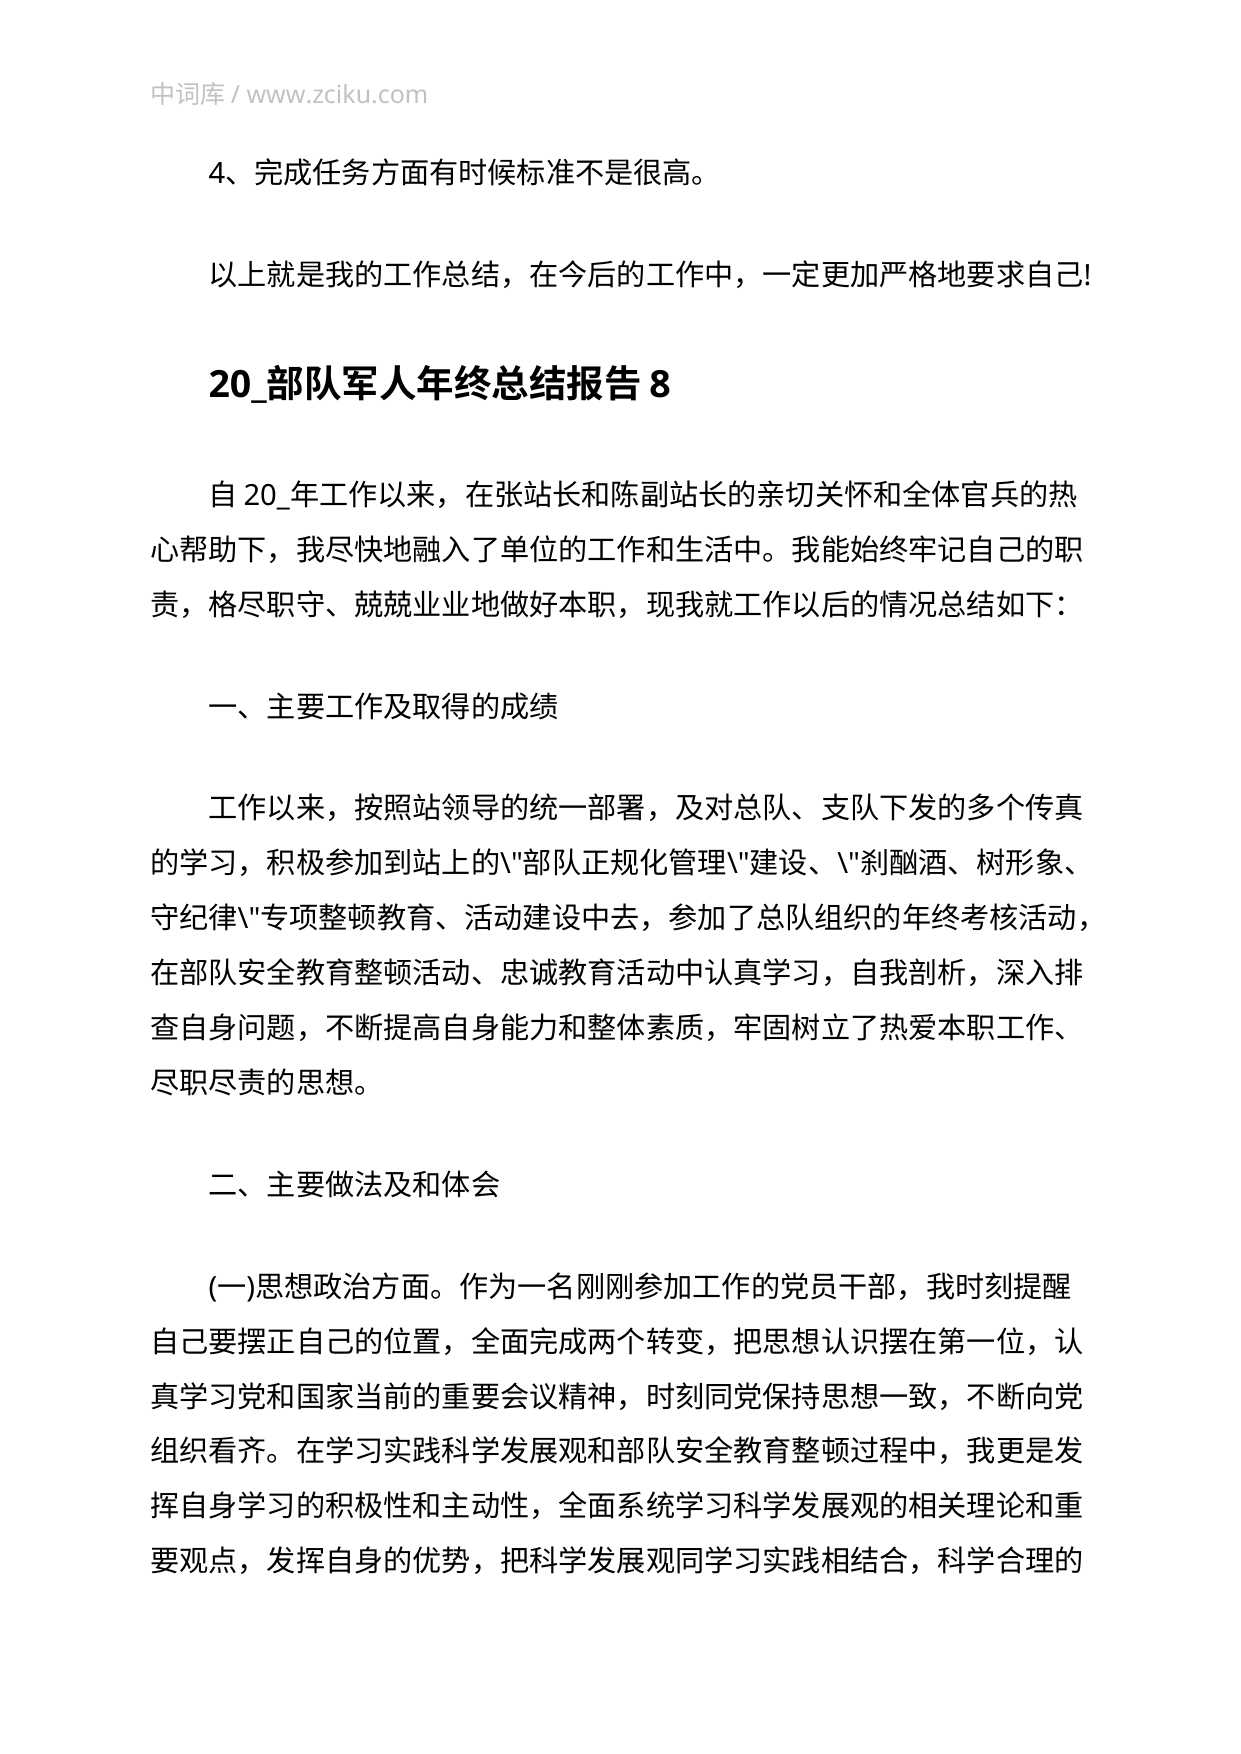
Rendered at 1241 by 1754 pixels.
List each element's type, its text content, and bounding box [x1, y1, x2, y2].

text 自20_年工作以来，在张站长和陈副站长的亲切关怀和全体官兵的热心帮助下，我尽快地融入了单位的工作和生活中。我能始终牢记自己的职责，格尽职守、兢兢业业地做好本职，现我就工作以后的情况总结如下： [150, 472, 1090, 624]
text 二、主要做法及和体会 [150, 1161, 1090, 1204]
text 一、主要工作及取得的成绩 [150, 683, 1090, 726]
text 以上就是我的工作总结，在今后的工作中，一定更加严格地要求自己! [150, 252, 1090, 294]
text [150, 1263, 1090, 1580]
text 4、完成任务方面有时候标准不是很高。 [150, 150, 1090, 192]
text 20_部队军人年终总结报告8 [150, 354, 1090, 408]
text 工作以来，按照站领导的统一部署，及对总队、支队下发的多个传真的学习，积极参加到站上的\"部队正规化管理\"建设、\"刹酗酒、树形象、守纪律\"专项整顿教育、活动建设中去，参加了总队组织的年终考核活动，在部队安全教育整顿活动、忠诚教育活动中认真学习，自我剖析，深入排查自身问题，不断提高自身能力和整体素质，牢固树立了热爱本职工作、尽职尽责的思想。 [150, 785, 1090, 1102]
